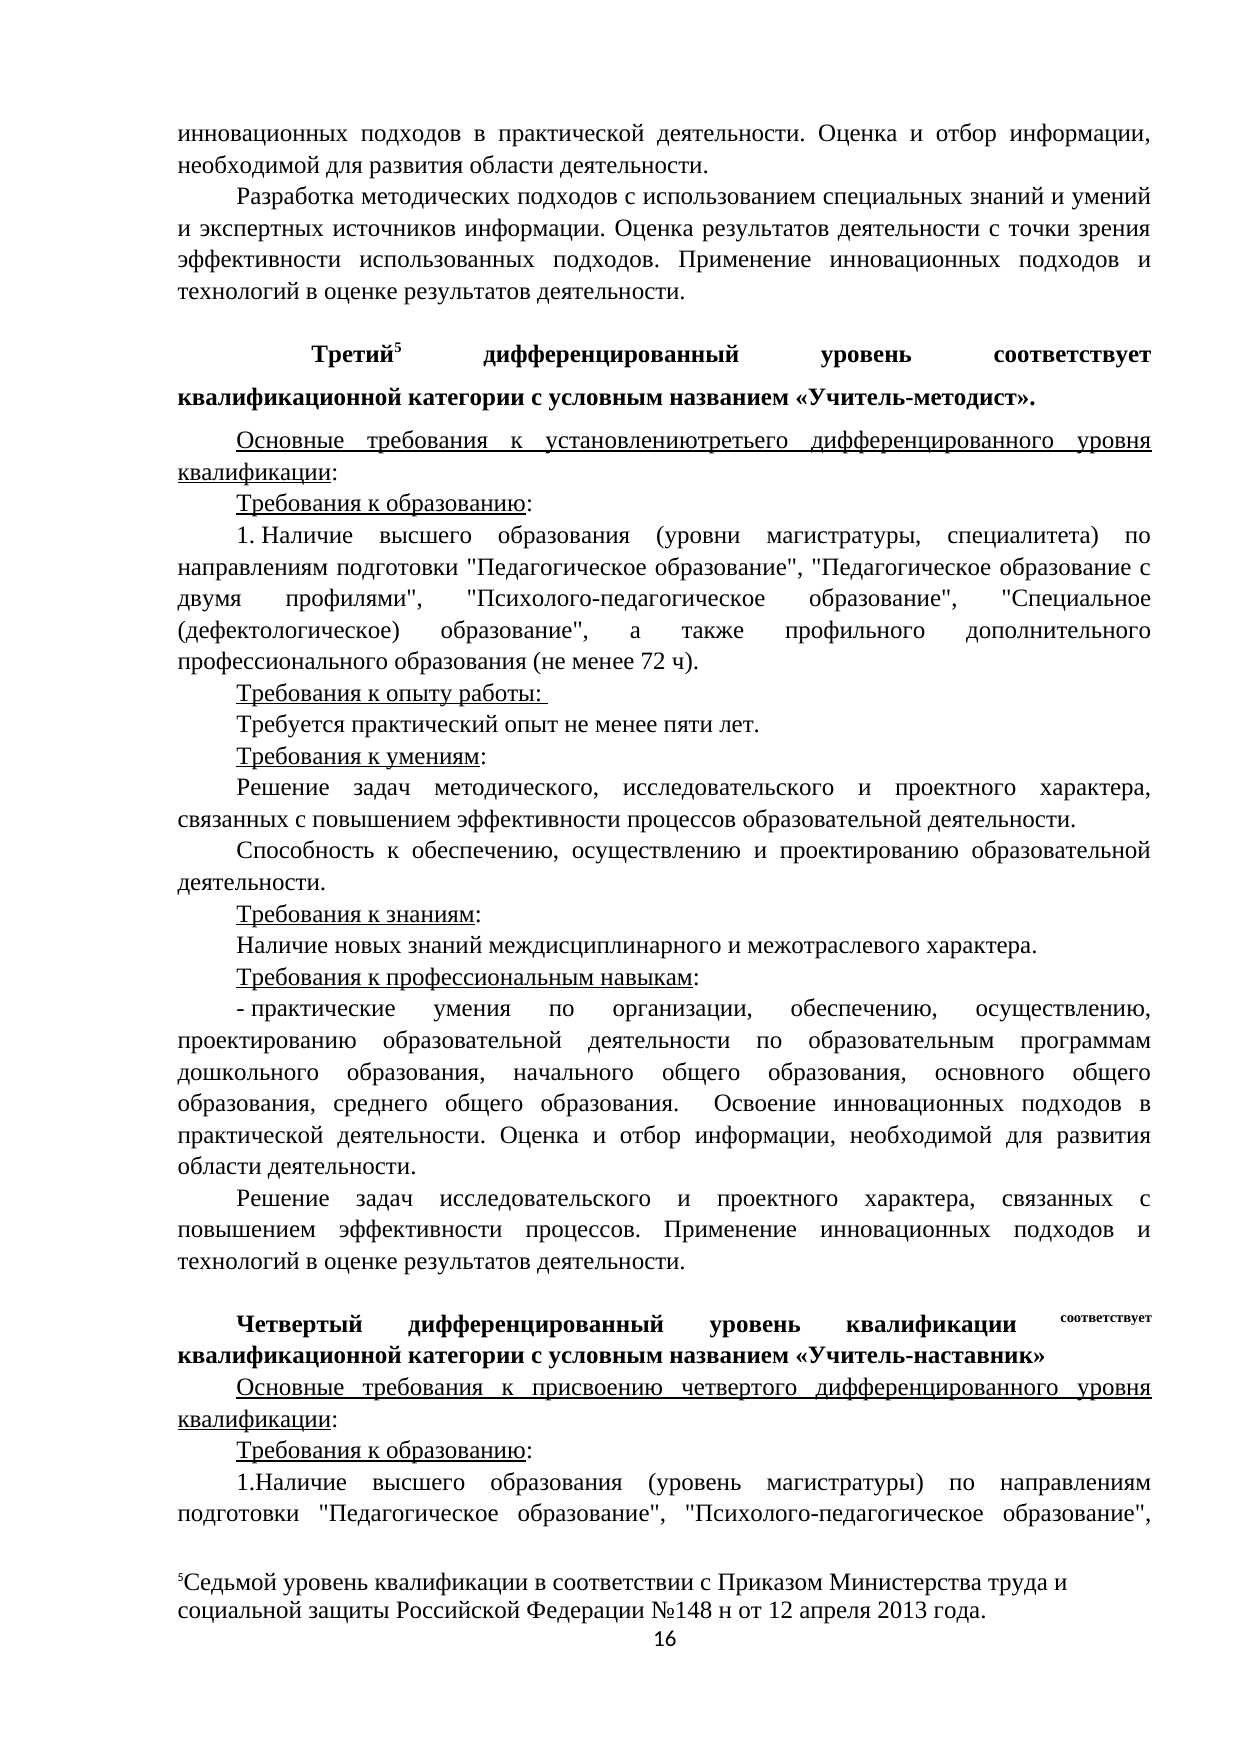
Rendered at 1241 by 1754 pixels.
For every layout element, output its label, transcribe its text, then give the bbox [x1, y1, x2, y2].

list Способность к обеспечению, осуществлению и проектированию образовательной деятельности. [177, 836, 1152, 896]
list Требования к образованию: [177, 1435, 1152, 1464]
list Основные требования к присвоению четвертого дифференцированного уровня квалификации: [177, 1372, 1152, 1432]
list Требования к опыту работы: [177, 678, 1152, 707]
list Третий дифференцированный уровень соответствует квалификационной категории с условным названием «Учитель-методист». [177, 339, 1152, 411]
list Разработка методических подходов с использованием специальных знаний и умений и экспертных источников информации. Оценка результатов деятельности с точки зрения эффективности использованных подходов. Применение инновационных подходов и технологий в оценке результатов деятельности. [177, 181, 1152, 305]
list Решение задач методического, исследовательского и проектного характера, связанных с повышением эффективности процессов образовательной деятельности. [177, 772, 1152, 833]
list Четвертый дифференцированный уровень квалификации соответствует квалификационной категории с условным названием «Учитель-наставник» [177, 1309, 1152, 1369]
list - практические умения по организации, обеспечению, осуществлению, проектированию образовательной деятельности по образовательным программам дошкольного образования, начального общего образования, основного общего образования, среднего общего образования. Освоение инновационных подходов в практической деятельности. Оценка и отбор информации, необходимой для развития области деятельности. [177, 993, 1152, 1180]
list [177, 118, 1152, 178]
list Требования к знаниям: [177, 899, 1152, 927]
list Требования к умениям: [177, 741, 1152, 770]
list 1. Наличие высшего образования (уровни магистратуры, специалитета) по направлениям подготовки "Педагогическое образование", "Педагогическое образование с двумя профилями", "Психолого-педагогическое образование", "Специальное (дефектологическое) образование", а также профильного дополнительного профессионального образования (не менее 72 ч). [177, 520, 1152, 675]
list Требования к профессиональным навыкам: [177, 962, 1152, 991]
list Требования к образованию: [177, 488, 1152, 517]
list Основные требования к установлениютретьего дифференцированного уровня квалификации: [177, 425, 1152, 486]
list Решение задач исследовательского и проектного характера, связанных с повышением эффективности процессов. Применение инновационных подходов и технологий в оценке результатов деятельности. [177, 1183, 1152, 1275]
list Требуется практический опыт не менее пяти лет. [177, 709, 1152, 738]
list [177, 1467, 1152, 1527]
list Наличие новых знаний междисциплинарного и межотраслевого характера. [177, 930, 1152, 959]
